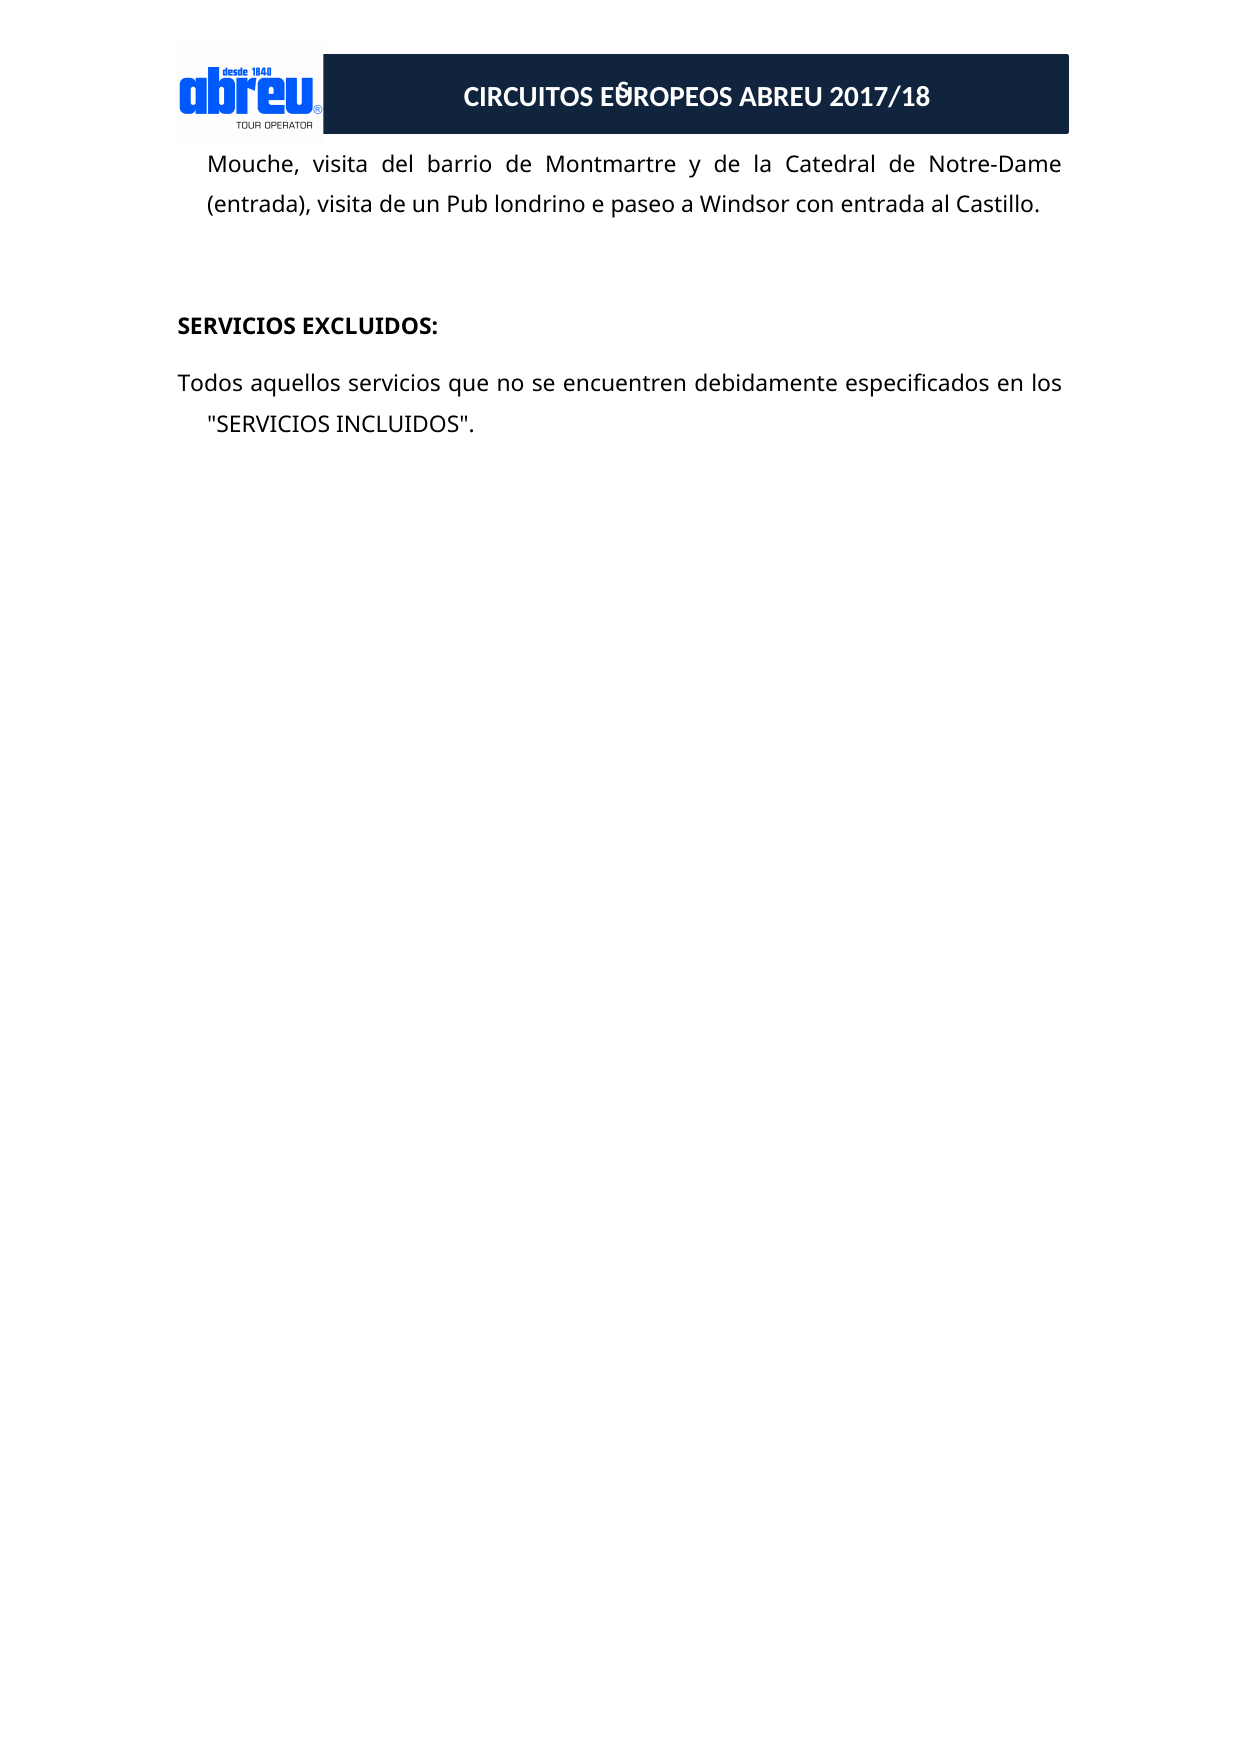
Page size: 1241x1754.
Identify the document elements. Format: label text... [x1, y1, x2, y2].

list Todos aquellos servicios que no se encuentren debidamente especificados en los "SERVICIOS INCLUIDOS". [177, 367, 1063, 439]
text ServiCIos EXCLUIDOS: [177, 310, 1063, 341]
picture [178, 42, 324, 146]
